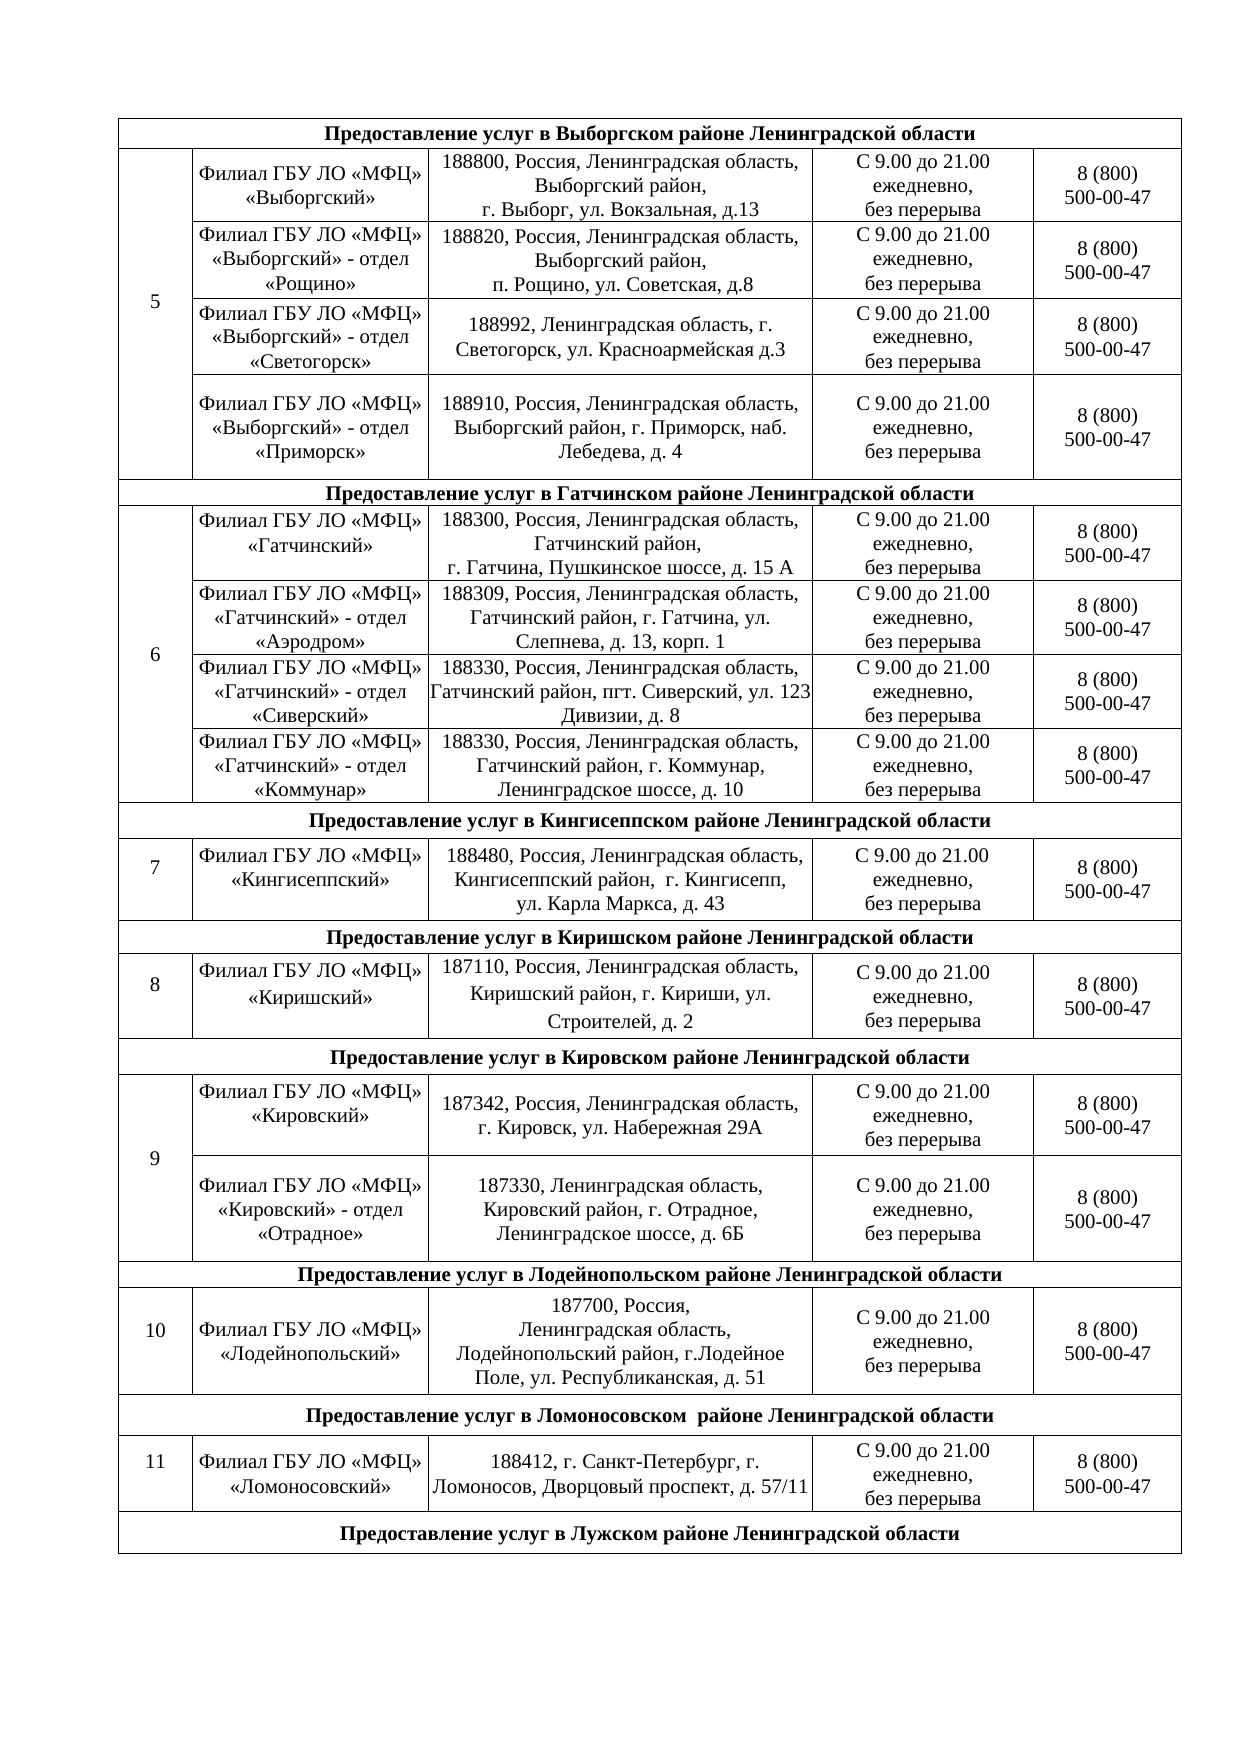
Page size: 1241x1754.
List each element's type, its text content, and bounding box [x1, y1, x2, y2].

table_cell Предоставление услуг в Кировском районе Ленинградской области [119, 1039, 1181, 1074]
table_cell 8 (800) 500-00-47 [1034, 1288, 1181, 1393]
table_cell С 9.00 до 21.00 ежедневно, без перерыва [813, 1436, 1033, 1511]
table_cell Предоставление услуг в Лужском районе Ленинградской области [119, 1512, 1181, 1553]
table_cell С 9.00 до 21.00 ежедневно, без перерыва [813, 954, 1033, 1038]
table_cell С 9.00 до 21.00 ежедневно, без перерыва [813, 655, 1033, 728]
table_cell 188910, Россия, Ленинградская область, Выборгский район, г. Приморск, наб. Лебедева, д. 4 [429, 375, 812, 478]
table_cell 8 [119, 954, 192, 1038]
table_cell 8 (800) 500-00-47 [1034, 954, 1181, 1038]
table_cell Филиал ГБУ ЛО «МФЦ» «Гатчинский» - отдел «Аэродром» [193, 581, 428, 653]
table_cell 187110, Россия, Ленинградская область, Киришский район, г. Кириши, ул. Строителей, д. 2 [429, 954, 812, 1038]
table_cell Предоставление услуг в Лодейнопольском районе Ленинградской области [119, 1262, 1181, 1287]
table_cell 187330, Ленинградская область, Кировский район, г. Отрадное, Ленинградское шоссе, д. 6Б [429, 1156, 812, 1261]
table_cell 188820, Россия, Ленинградская область, Выборгский район, п. Рощино, ул. Советская, д.8 [429, 222, 812, 298]
table_cell 8 (800) 500-00-47 [1034, 149, 1181, 221]
table_cell 8 (800) 500-00-47 [1034, 506, 1181, 579]
table_cell Филиал ГБУ ЛО «МФЦ» «Выборгский» - отдел «Рощино» [193, 222, 428, 298]
table_cell Предоставление услуг в Выборгском районе Ленинградской области [119, 119, 1181, 148]
table_cell С 9.00 до 21.00 ежедневно, без перерыва [813, 506, 1033, 579]
table_cell 8 (800) 500-00-47 [1034, 222, 1181, 298]
table_cell Филиал ГБУ ЛО «МФЦ» «Кировский» - отдел «Отрадное» [193, 1156, 428, 1261]
table_cell 8 (800) 500-00-47 [1034, 1436, 1181, 1511]
table_cell 8 (800) 500-00-47 [1034, 1156, 1181, 1261]
table_cell Филиал ГБУ ЛО «МФЦ» «Киришский» [193, 954, 428, 1038]
table_cell 5 [119, 149, 192, 478]
table_cell Филиал ГБУ ЛО «МФЦ» «Гатчинский» - отдел «Сиверский» [193, 655, 428, 728]
table_cell С 9.00 до 21.00 ежедневно, без перерыва [813, 149, 1033, 221]
table_cell 188992, Ленинградская область, г. Светогорск, ул. Красноармейская д.3 [429, 299, 812, 374]
table_cell 10 [119, 1288, 192, 1393]
table_cell 7 [119, 839, 192, 920]
table_cell Филиал ГБУ ЛО «МФЦ» «Кировский» [193, 1075, 428, 1155]
table_cell С 9.00 до 21.00 ежедневно, без перерыва [813, 1075, 1033, 1155]
table_cell Предоставление услуг в Ломоносовском районе Ленинградской области [119, 1395, 1181, 1435]
table_cell . Санкт-Петербург, г. Ломоносов, Дворцовый проспект, д. 57/11 [429, 1436, 812, 1511]
table_cell С 9.00 до 21.00 ежедневно, без перерыва [813, 1156, 1033, 1261]
table_cell 8 (800) 500-00-47 [1034, 1075, 1181, 1155]
table_cell 9 [119, 1075, 192, 1261]
table_cell Филиал ГБУ ЛО «МФЦ» «Гатчинский» - отдел «Коммунар» [193, 729, 428, 802]
table_cell Филиал ГБУ ЛО «МФЦ» «Выборгский» - отдел «Светогорск» [193, 299, 428, 374]
table_cell 8 (800) 500-00-47 [1034, 839, 1181, 920]
table_cell С 9.00 до 21.00 ежедневно, без перерыва [813, 375, 1033, 478]
table_cell 187700, Россия, Ленинградская область, Лодейнопольский район, г.Лодейное Поле, ул. Республиканская, д. 51 [429, 1288, 812, 1393]
table_cell 8 (800) 500-00-47 [1034, 581, 1181, 653]
table_cell 11 [119, 1436, 192, 1511]
table_cell С 9.00 до 21.00 ежедневно, без перерыва [813, 222, 1033, 298]
table_cell С 9.00 до 21.00 ежедневно, без перерыва [813, 581, 1033, 653]
table_cell Предоставление услуг в Кингисеппском районе Ленинградской области [119, 803, 1181, 837]
table_cell 8 (800) 500-00-47 [1034, 729, 1181, 802]
table_cell Предоставление услуг в Киришском районе Ленинградской области [119, 921, 1181, 953]
table_cell С 9.00 до 21.00 ежедневно, без перерыва [813, 729, 1033, 802]
table_cell С 9.00 до 21.00 ежедневно, без перерыва [813, 1288, 1033, 1393]
table_cell Предоставление услуг в Гатчинском районе Ленинградской области [119, 480, 1181, 505]
table_cell Филиал ГБУ ЛО «МФЦ» «Гатчинский» [193, 506, 428, 579]
table_cell 188480, Россия, Ленинградская область, Кингисеппский район, г. Кингисепп, ул. Карла Маркса, д. 43 [429, 839, 812, 920]
table_cell 188800, Россия, Ленинградская область, Выборгский район, г. Выборг, ул. Вокзальная, д.13 [429, 149, 812, 221]
table_cell Филиал ГБУ ЛО «МФЦ» «Ломоносовский» [193, 1436, 428, 1511]
table_cell 8 (800) 500-00-47 [1034, 299, 1181, 374]
table_cell 6 [119, 506, 192, 802]
table_cell С 9.00 до 21.00 ежедневно, без перерыва [813, 299, 1033, 374]
table_cell Филиал ГБУ ЛО «МФЦ» «Кингисеппский» [193, 839, 428, 920]
table_cell С 9.00 до 21.00 ежедневно, без перерыва [813, 839, 1033, 920]
table_cell Филиал ГБУ ЛО «МФЦ» «Выборгский» - отдел «Приморск» [193, 375, 428, 478]
table_cell 8 (800) 500-00-47 [1034, 655, 1181, 728]
table_cell 187342, Россия, Ленинградская область, г. Кировск, ул. Набережная 29А [429, 1075, 812, 1155]
table_cell Филиал ГБУ ЛО «МФЦ» «Выборгский» [193, 149, 428, 221]
table_cell Филиал ГБУ ЛО «МФЦ» «Лодейнопольский» [193, 1288, 428, 1393]
table_cell 8 (800) 500-00-47 [1034, 375, 1181, 478]
